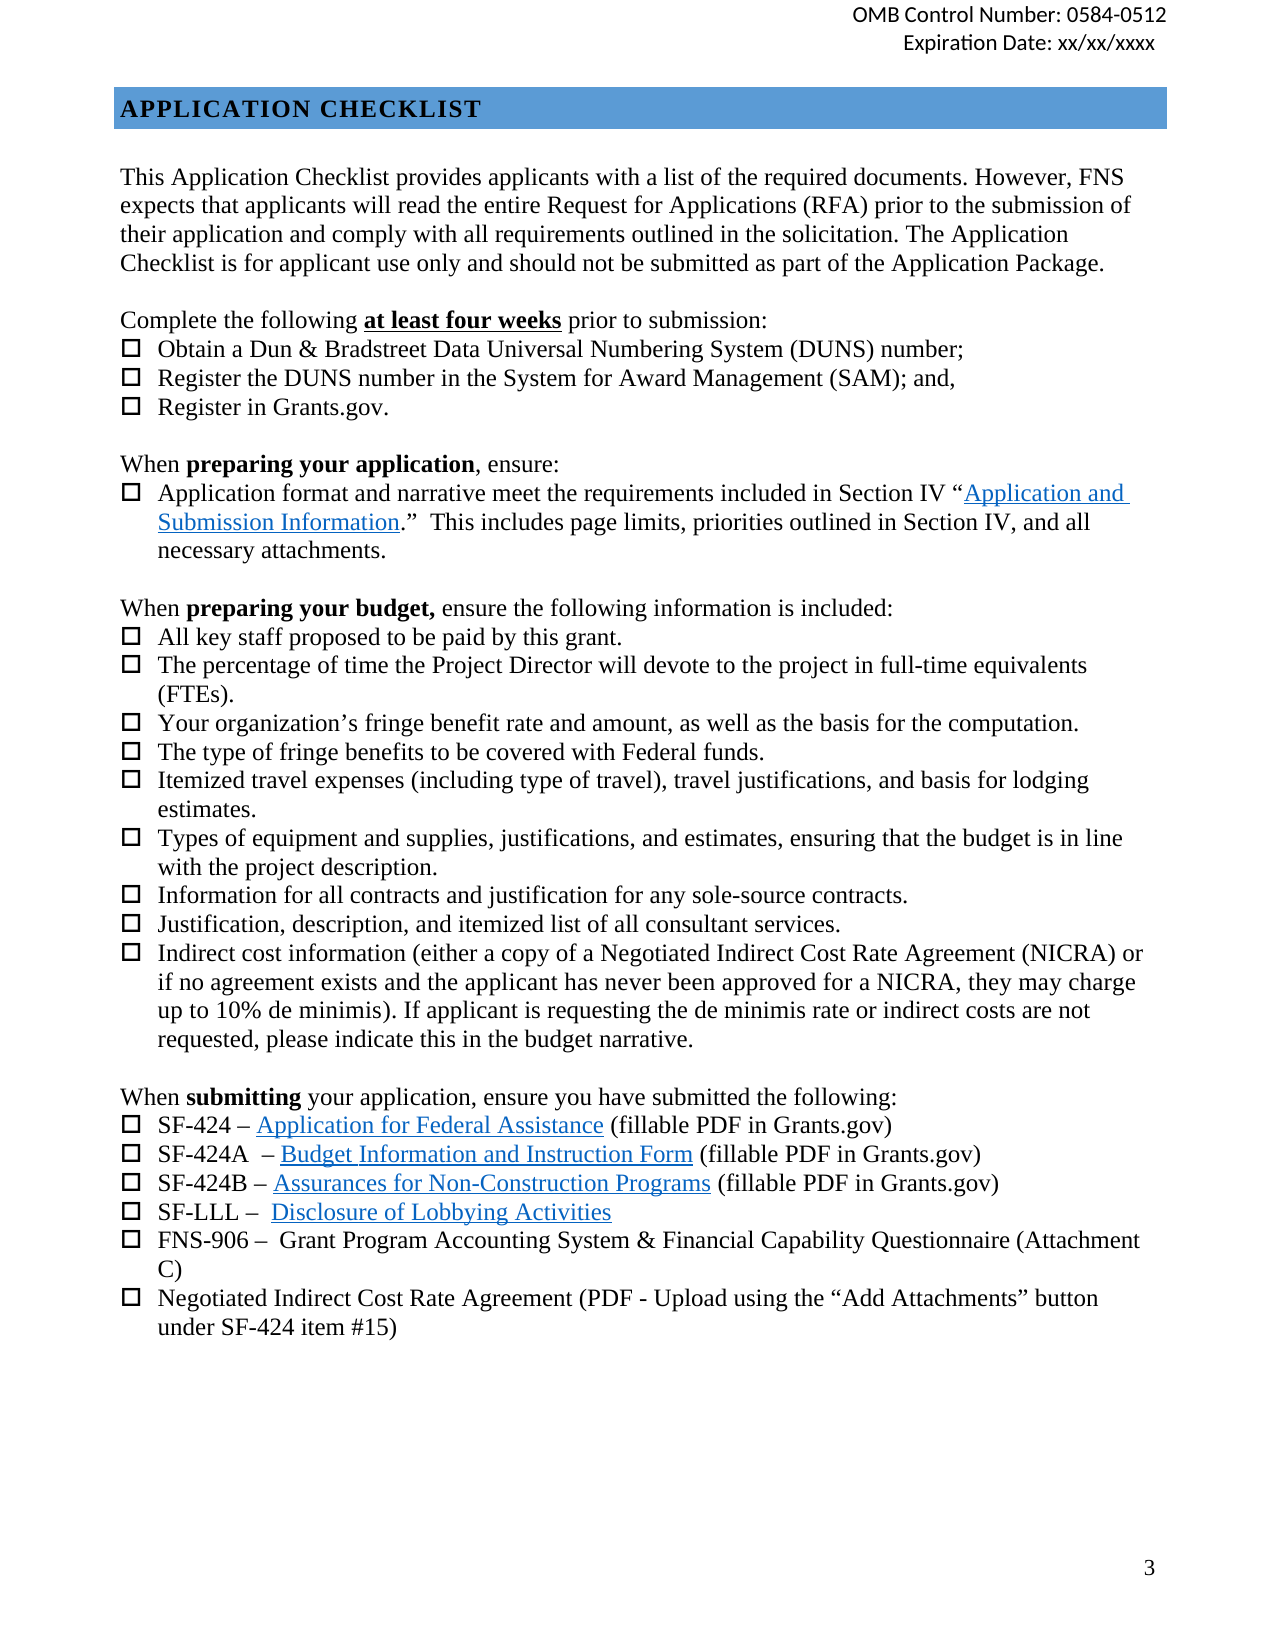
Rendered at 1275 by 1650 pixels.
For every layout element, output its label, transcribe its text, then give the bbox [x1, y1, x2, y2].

text When preparing your application, ensure: [120, 449, 1161, 478]
list Indirect cost information (either a copy of a Negotiated Indirect Cost Rate Agreement (NICRA) or if no agreement exists and the applicant has never been approved for a NICRA, they may charge up to 10% de minimis). If applicant is requesting the de minimis rate or indirect costs are not requested, please indicate this in the budget narrative. [120, 938, 1161, 1053]
text When preparing your budget, ensure the following information is included: [120, 593, 1161, 622]
list Register in Grants.gov. [120, 392, 1161, 421]
subtitle Application Checklist [120, 94, 1161, 122]
list All key staff proposed to be paid by this grant. [120, 622, 1161, 651]
text When submitting your application, ensure you have submitted the following: [120, 1082, 1161, 1111]
list Information for all contracts and justification for any sole-source contracts. [120, 881, 1161, 909]
list Justification, description, and itemized list of all consultant services. [120, 909, 1161, 938]
text This Application Checklist provides applicants with a list of the required documents. However, FNS expects that applicants will read the entire Request for Applications (RFA) prior to the submission of their application and comply with all requirements outlined in the solicitation. The Application Checklist is for applicant use only and should not be submitted as part of the Application Package. [120, 162, 1161, 277]
list Your organization’s fringe benefit rate and amount, as well as the basis for the computation. [120, 708, 1161, 737]
list SF-424A – Budget Information and Instruction Form (fillable PDF in Grants.gov) [120, 1139, 1161, 1168]
list The type of fringe benefits to be covered with Federal funds. [120, 737, 1161, 766]
list Register the DUNS number in the System for Award Management (SAM); and, [120, 363, 1161, 392]
list Obtain a Dun & Bradstreet Data Universal Numbering System (DUNS) number; [120, 334, 1161, 363]
list SF-LLL – Disclosure of Lobbying Activities [120, 1197, 1161, 1226]
list Types of equipment and supplies, justifications, and estimates, ensuring that the budget is in line with the project description. [120, 823, 1161, 881]
list FNS-906 – Grant Program Accounting System & Financial Capability Questionnaire (Attachment C) [120, 1226, 1161, 1283]
list SF-424 – Application for Federal Assistance (fillable PDF in Grants.gov) [120, 1111, 1161, 1139]
text Complete the following at least four weeks prior to submission: [120, 306, 1161, 334]
list Itemized travel expenses (including type of travel), travel justifications, and basis for lodging estimates. [120, 766, 1161, 823]
list The percentage of time the Project Director will devote to the project in full-time equivalents (FTEs). [120, 651, 1161, 708]
list Negotiated Indirect Cost Rate Agreement (PDF - Upload using the “Add Attachments” button under SF-424 item #15) [120, 1283, 1161, 1341]
list Application format and narrative meet the requirements included in Section IV “Application and Submission Information.” This includes page limits, priorities outlined in Section IV, and all necessary attachments. [120, 478, 1161, 564]
list SF-424B – Assurances for Non-Construction Programs (fillable PDF in Grants.gov) [120, 1168, 1161, 1197]
